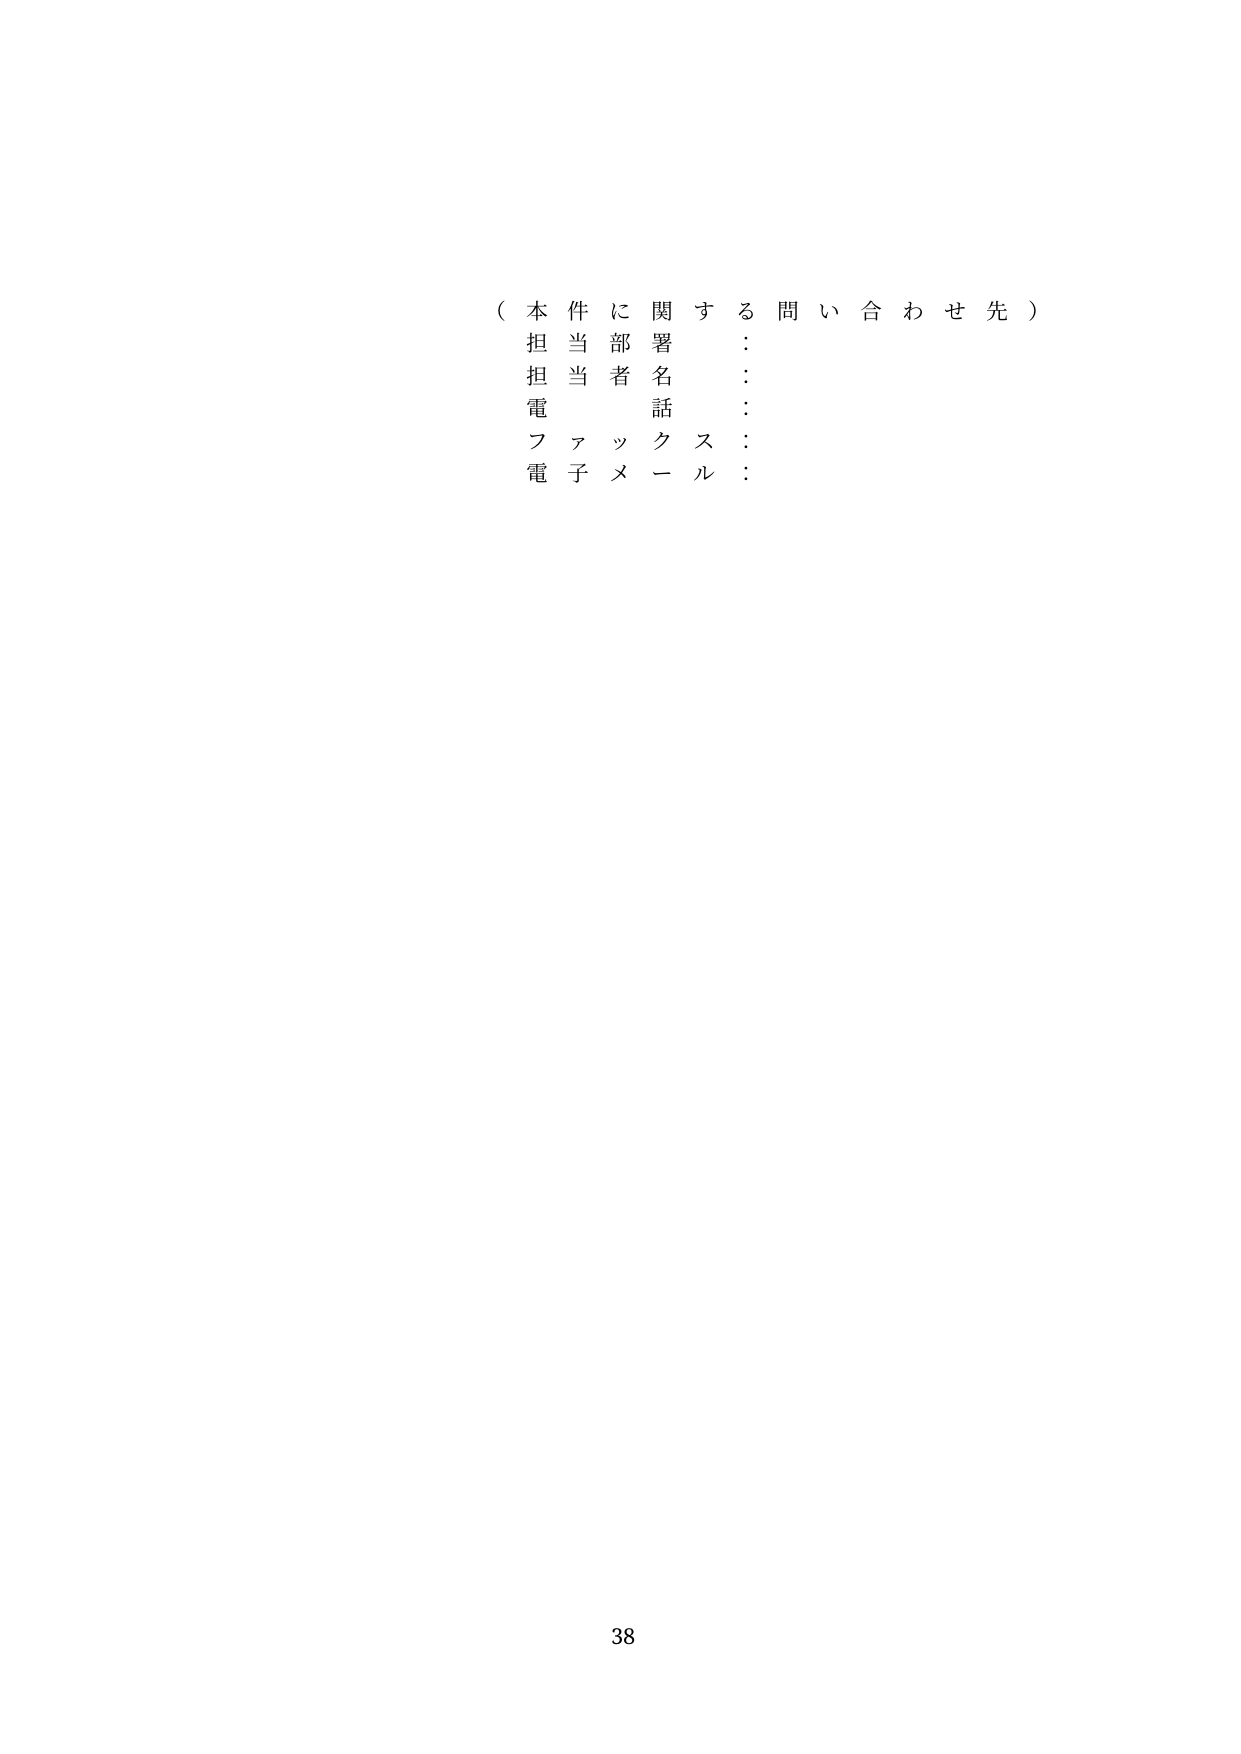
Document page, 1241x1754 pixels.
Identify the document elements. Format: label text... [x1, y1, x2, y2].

text 電子メール： [149, 456, 1091, 488]
text 担当者名 ： [149, 359, 1091, 391]
text 担当部署 ： [485, 326, 1091, 359]
text （本件に関する問い合わせ先） [149, 294, 1091, 326]
text 電 話 ： [149, 391, 1091, 423]
text ファックス： [149, 423, 1091, 456]
